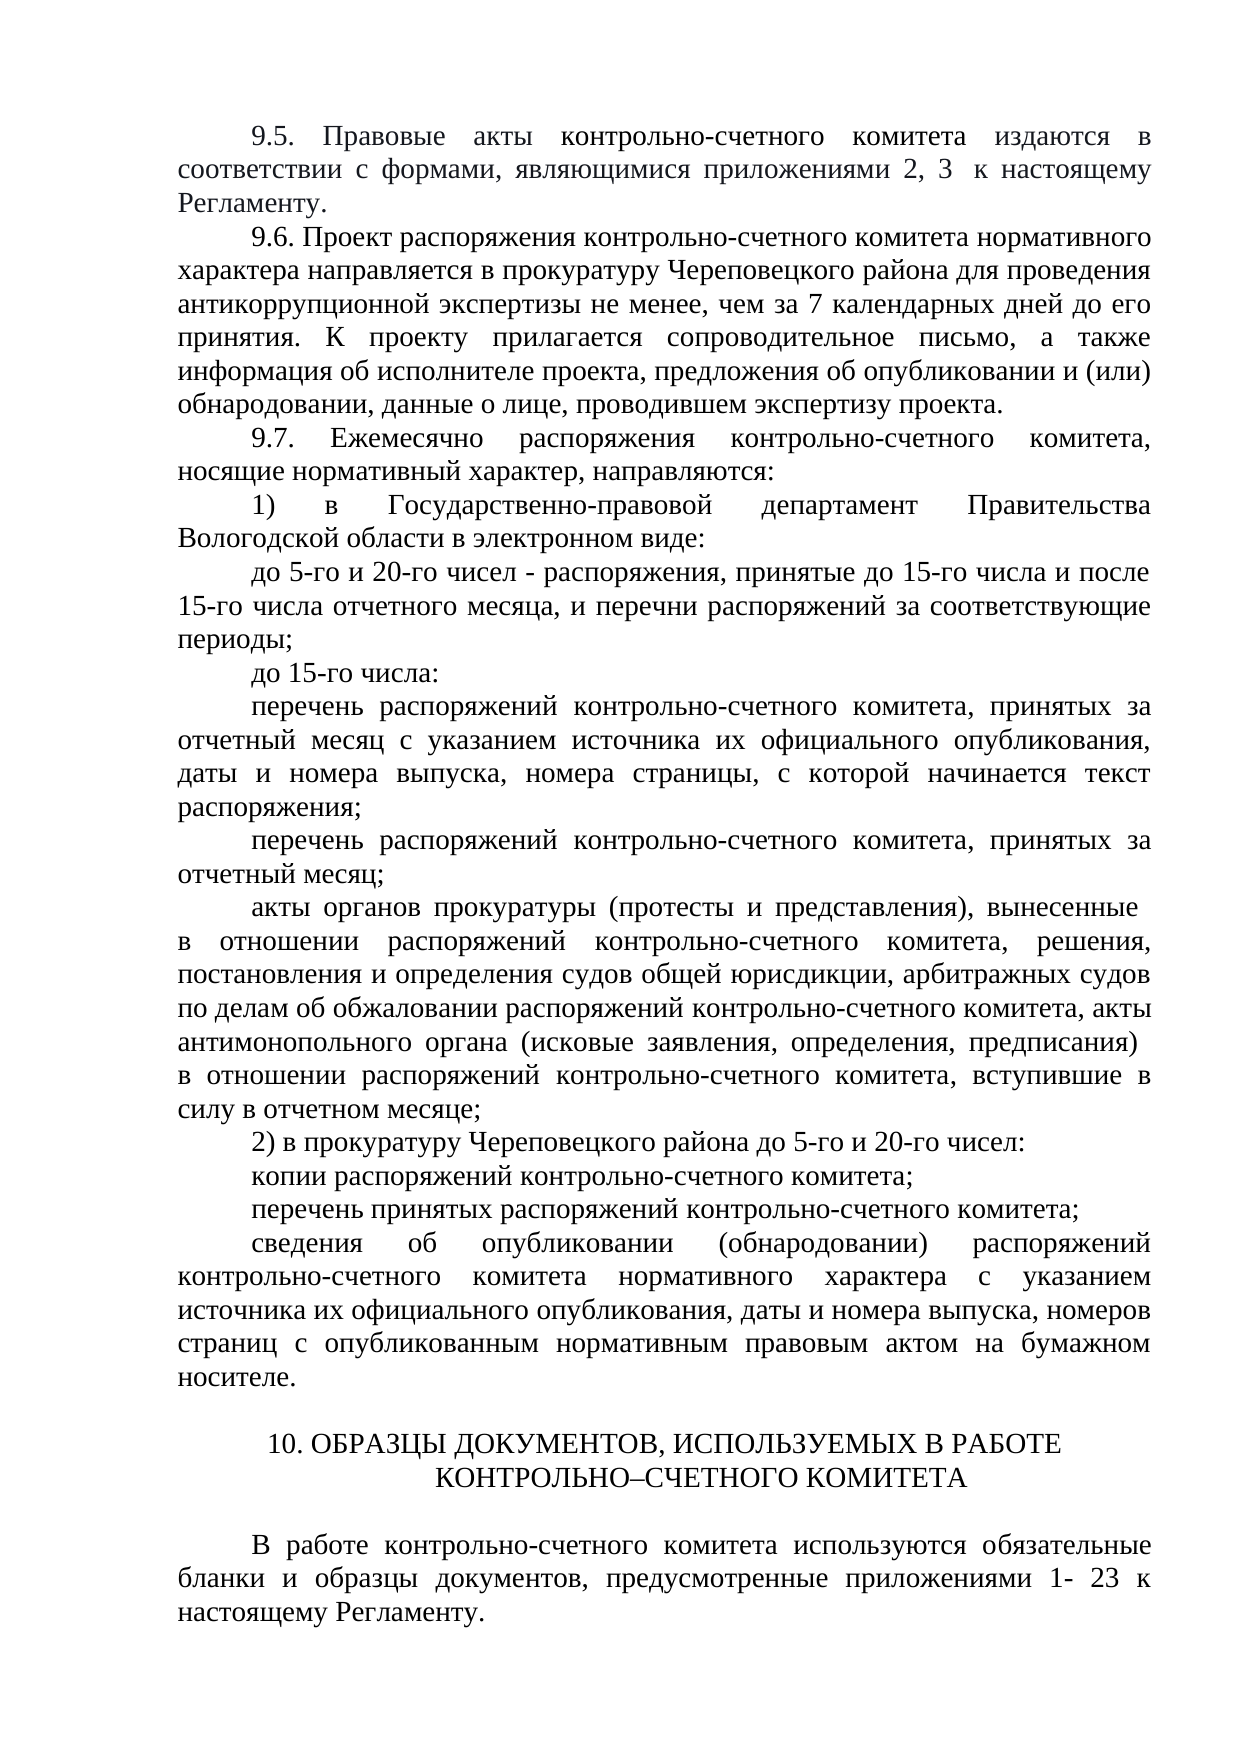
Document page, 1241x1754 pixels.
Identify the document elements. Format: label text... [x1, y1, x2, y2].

text акты органов прокуратуры (протесты и представления), вынесенные в отношении распоряжений контрольно-счетного комитета, решения, постановления и определения судов общей юрисдикции, арбитражных судов по делам об обжаловании распоряжений контрольно-счетного комитета, акты антимонопольного органа (исковые заявления, определения, предписания) в отношении распоряжений контрольно-счетного комитета, вступившие в силу в отчетном месяце; [177, 889, 1152, 1124]
text перечень распоряжений контрольно-счетного комитета, принятых за отчетный месяц с указанием источника их официального опубликования, даты и номера выпуска, номера страницы, с которой начинается текст распоряжения; [177, 688, 1152, 822]
text КОНТРОЛЬНО–СЧЕТНОГО КОМИТЕТА [177, 1460, 1152, 1493]
text 9.7. Ежемесячно распоряжения контрольно-счетного комитета, носящие нормативный характер, направляются: [177, 420, 1152, 487]
text сведения об опубликовании (обнародовании) распоряжений контрольно-счетного комитета нормативного характера с указанием источника их официального опубликования, даты и номера выпуска, номеров страниц с опубликованным нормативным правовым актом на бумажном носителе. [177, 1225, 1152, 1393]
text перечень принятых распоряжений контрольно-счетного комитета; [177, 1191, 1152, 1225]
text 9.6. Проект распоряжения контрольно-счетного комитета нормативного характера направляется в прокуратуру Череповецкого района для проведения антикоррупционной экспертизы не менее, чем за 7 календарных дней до его принятия. К проекту прилагается сопроводительное письмо, а также информация об исполнителе проекта, предложения об опубликовании и (или) обнародовании, данные о лице, проводившем экспертизу проекта. [177, 219, 1152, 420]
text перечень распоряжений контрольно-счетного комитета, принятых за отчетный месяц; [177, 822, 1152, 889]
text 1) в Государственно-правовой департамент Правительства Вологодской области в электронном виде: [177, 487, 1152, 554]
text 2) в прокуратуру Череповецкого района до 5-го и 20-го чисел: [177, 1124, 1152, 1158]
text до 15-го числа: [177, 655, 1152, 688]
text до 5-го и 20-го чисел - распоряжения, принятые до 15-го числа и после 15-го числа отчетного месяца, и перечни распоряжений за соответствующие периоды; [177, 554, 1152, 655]
text В работе контрольно-счетного комитета используются обязательные бланки и образцы документов, предусмотренные приложениями 1- 23 к настоящему Регламенту. [177, 1527, 1152, 1627]
text 10. ОБРАЗЦЫ ДОКУМЕНТОВ, ИСПОЛЬЗУЕМЫХ В РАБОТЕ [177, 1426, 1152, 1460]
text 9.5. Правовые акты контрольно-счетного комитета издаются в соответствии с формами, являющимися приложениями 2, 3 к настоящему Регламенту. [177, 118, 1152, 219]
text копии распоряжений контрольно-счетного комитета; [177, 1158, 1152, 1191]
